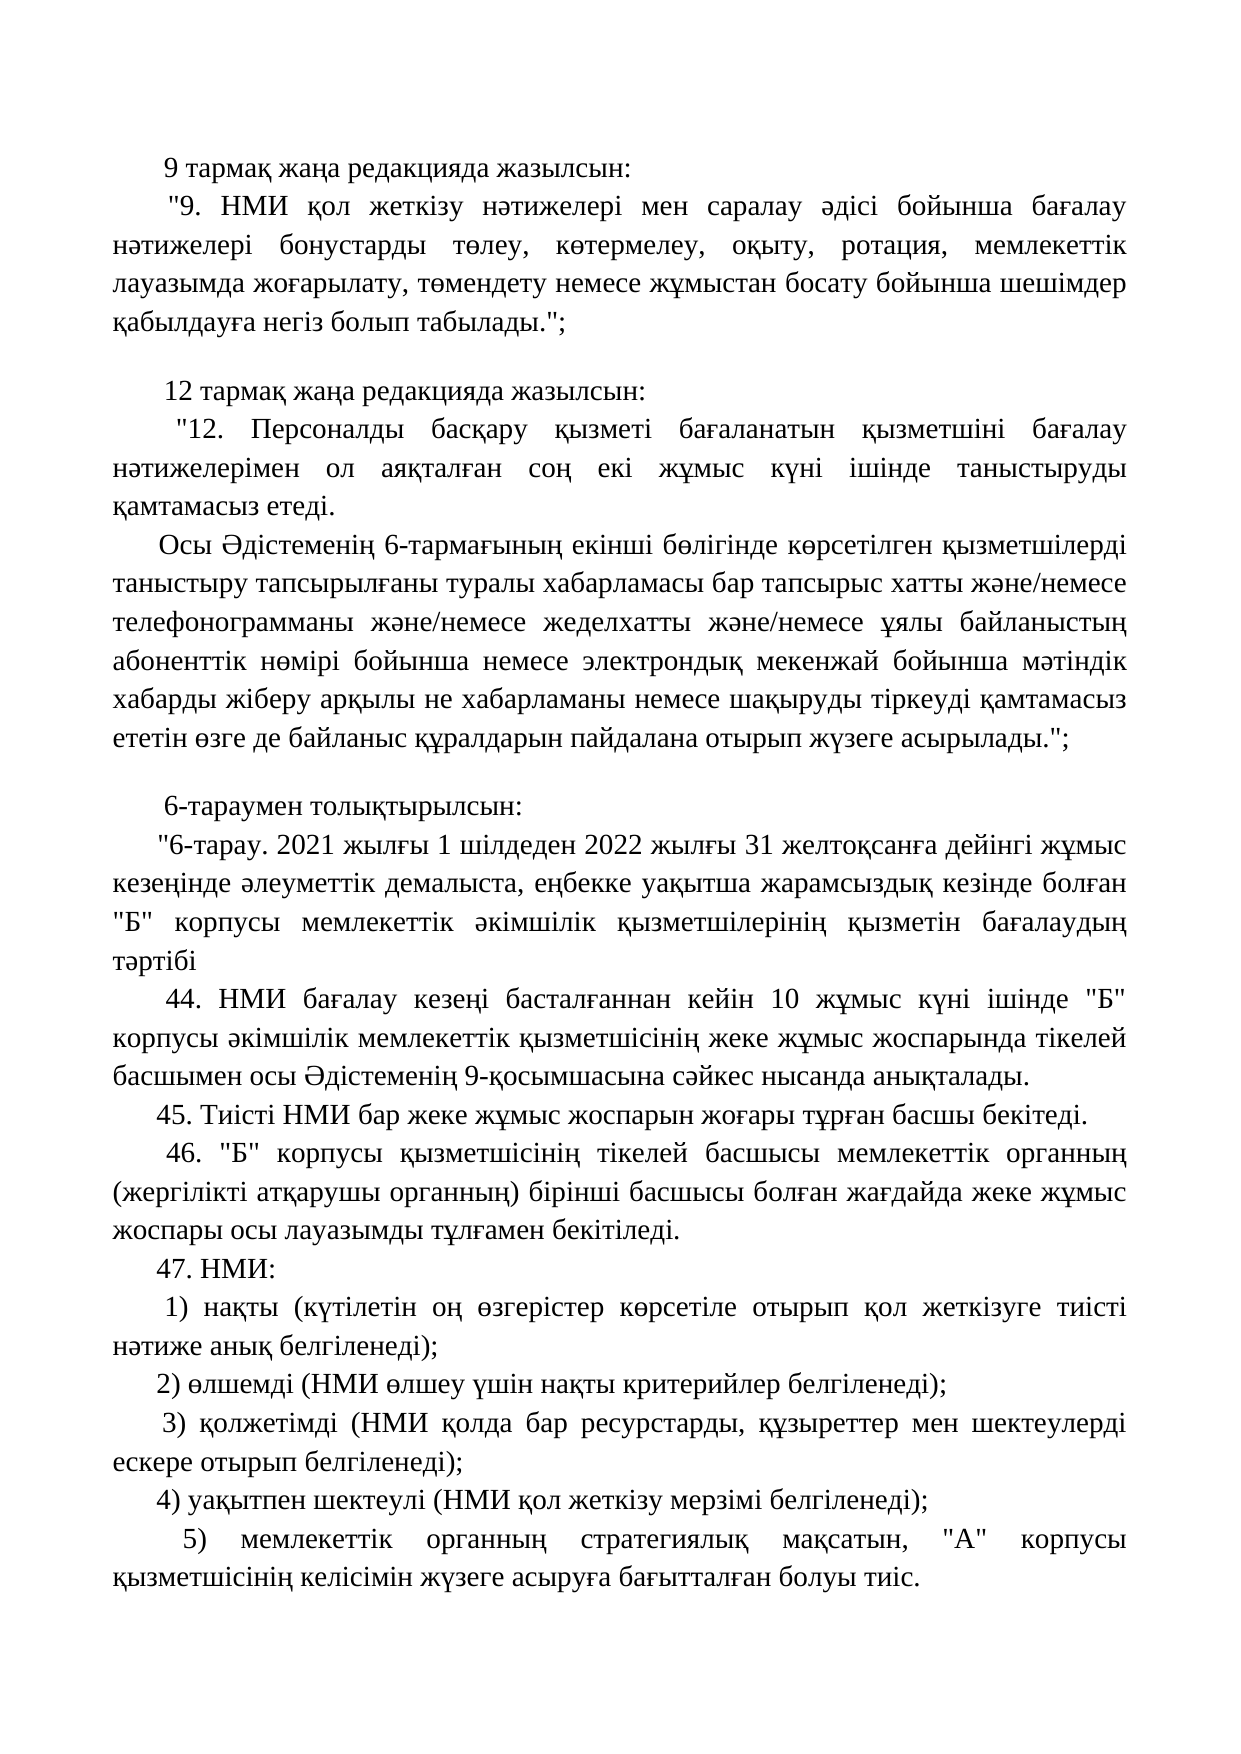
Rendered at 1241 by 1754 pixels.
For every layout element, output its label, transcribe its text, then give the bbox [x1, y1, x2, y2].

text 45. Тиісті НМИ бар жеке жұмыс жоспарын жоғары тұрған басшы бекітеді. [112, 1097, 1128, 1130]
text 4) уақытпен шектеулі (НМИ қол жеткізу мерзімі белгіленеді); [112, 1482, 1128, 1516]
text 44. НМИ бағалау кезеңі басталғаннан кейін 10 жұмыс күні ішінде "Б" корпусы әкімшілік мемлекеттік қызметшісінің жеке жұмыс жоспарында тікелей басшымен осы Әдістеменің 9-қосымшасына сәйкес нысанда анықталады. [112, 981, 1128, 1092]
text "6-тарау. 2021 жылғы 1 шілдеден 2022 жылғы 31 желтоқсанға дейінгі жұмыс кезеңінде әлеуметтік демалыста, еңбекке уақытша жарамсыздық кезінде болған "Б" корпусы мемлекеттік әкімшілік қызметшілерінің қызметін бағалаудың тәртібі [112, 827, 1128, 976]
text 47. НМИ: [112, 1251, 1128, 1284]
text 12 тармақ жаңа редакцияда жазылсын: [112, 373, 1128, 406]
text "12. Персоналды басқару қызметі бағаланатын қызметшіні бағалау нәтижелерімен ол аяқталған соң екі жұмыс күні ішінде таныстыруды қамтамасыз етеді. [112, 411, 1128, 522]
text "9. НМИ қол жеткізу нәтижелері мен саралау әдісі бойынша бағалау нәтижелері бонустарды төлеу, көтермелеу, оқыту, ротация, мемлекеттік лауазымда жоғарылату, төмендету немесе жұмыстан босату бойынша шешімдер қабылдауға негіз болып табылады."; [112, 188, 1128, 338]
text 3) қолжетімді (НМИ қолда бар ресурстарды, құзыреттер мен шектеулерді ескере отырып белгіленеді); [112, 1405, 1128, 1477]
text 5) мемлекеттік органның стратегиялық мақсатын, "А" корпусы қызметшісінің келісімін жүзеге асыруға бағытталған болуы тиіс. [112, 1521, 1128, 1593]
text 46. "Б" корпусы қызметшісінің тікелей басшысы мемлекеттік органның (жергілікті атқарушы органның) бірінші басшысы болған жағдайда жеке жұмыс жоспары осы лауазымды тұлғамен бекітіледі. [112, 1135, 1128, 1246]
text 1) нақты (күтілетін оң өзгерістер көрсетіле отырып қол жеткізуге тиісті нәтиже анық белгіленеді); [112, 1289, 1128, 1362]
text Осы Әдістеменің 6-тармағының екінші бөлігінде көрсетілген қызметшілерді таныстыру тапсырылғаны туралы хабарламасы бар тапсырыс хатты және/немесе телефонограмманы және/немесе жеделхатты және/немесе ұялы байланыстың абоненттік нөмірі бойынша немесе электрондық мекенжай бойынша мәтіндік хабарды жіберу арқылы не хабарламаны немесе шақыруды тіркеуді қамтамасыз ететін өзге де байланыс құралдарын пайдалана отырып жүзеге асырылады."; [112, 527, 1128, 753]
text 9 тармақ жаңа редакцияда жазылсын: [112, 150, 1128, 183]
text 2) өлшемді (НМИ өлшеу үшін нақты критерийлер белгіленеді); [112, 1367, 1128, 1400]
text 6-тараумен толықтырылсын: [112, 788, 1128, 822]
